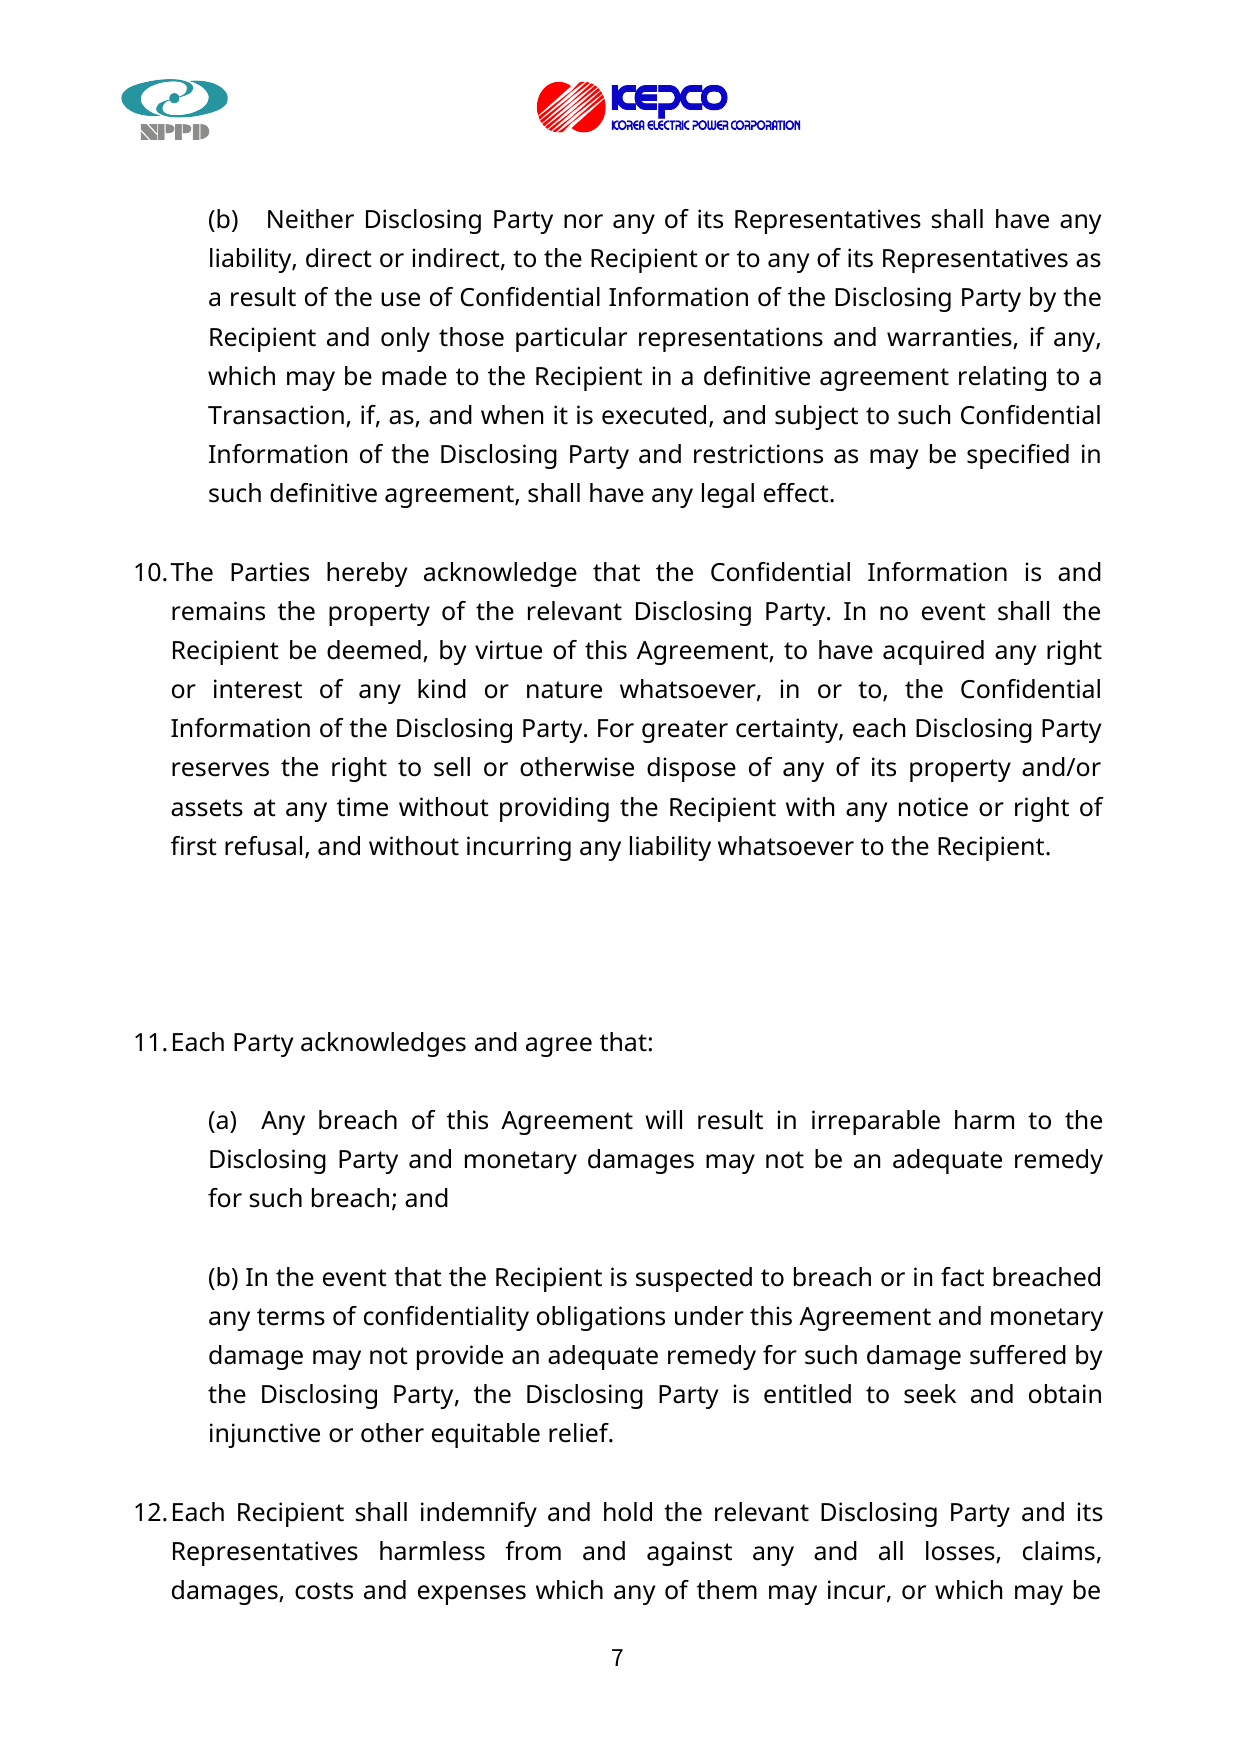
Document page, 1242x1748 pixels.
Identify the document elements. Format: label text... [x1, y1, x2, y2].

text (a) Any breach of this Agreement will result in irreparable harm to the Disclosing Party and monetary damages may not be an adequate remedy for such breach; and [208, 1103, 1103, 1215]
text (b) In the event that the Recipient is suspected to breach or in fact breached any terms of confidentiality obligations under this Agreement and monetary damage may not provide an adequate remedy for such damage suffered by the Disclosing Party, the Disclosing Party is entitled to seek and obtain injunctive or other equitable relief. [208, 1259, 1103, 1450]
text (b) Neither Disclosing Party nor any of its Representatives shall have any liability, direct or indirect, to the Recipient or to any of its Representatives as a result of the use of Confidential Information of the Disclosing Party by the Recipient and only those particular representations and warranties, if any, which may be made to the Recipient in a definitive agreement relating to a Transaction, if, as, and when it is executed, and subject to such Confidential Information of the Disclosing Party and restrictions as may be specified in such definitive agreement, shall have any legal effect. [208, 202, 1103, 510]
list Each Party acknowledges and agree that: [133, 1024, 1103, 1058]
picture [121, 79, 228, 140]
list The Parties hereby acknowledge that the Confidential Information is and remains the property of the relevant Disclosing Party. In no event shall the Recipient be deemed, by virtue of this Agreement, to have acquired any right or interest of any kind or nature whatsoever, in or to, the Confidential Information of the Disclosing Party. For greater certainty, each Disclosing Party reserves the right to sell or otherwise dispose of any of its property and/or assets at any time without providing the Recipient with any notice or right of first refusal, and without incurring any liability whatsoever to the Recipient. [133, 554, 1103, 862]
picture [525, 75, 812, 140]
